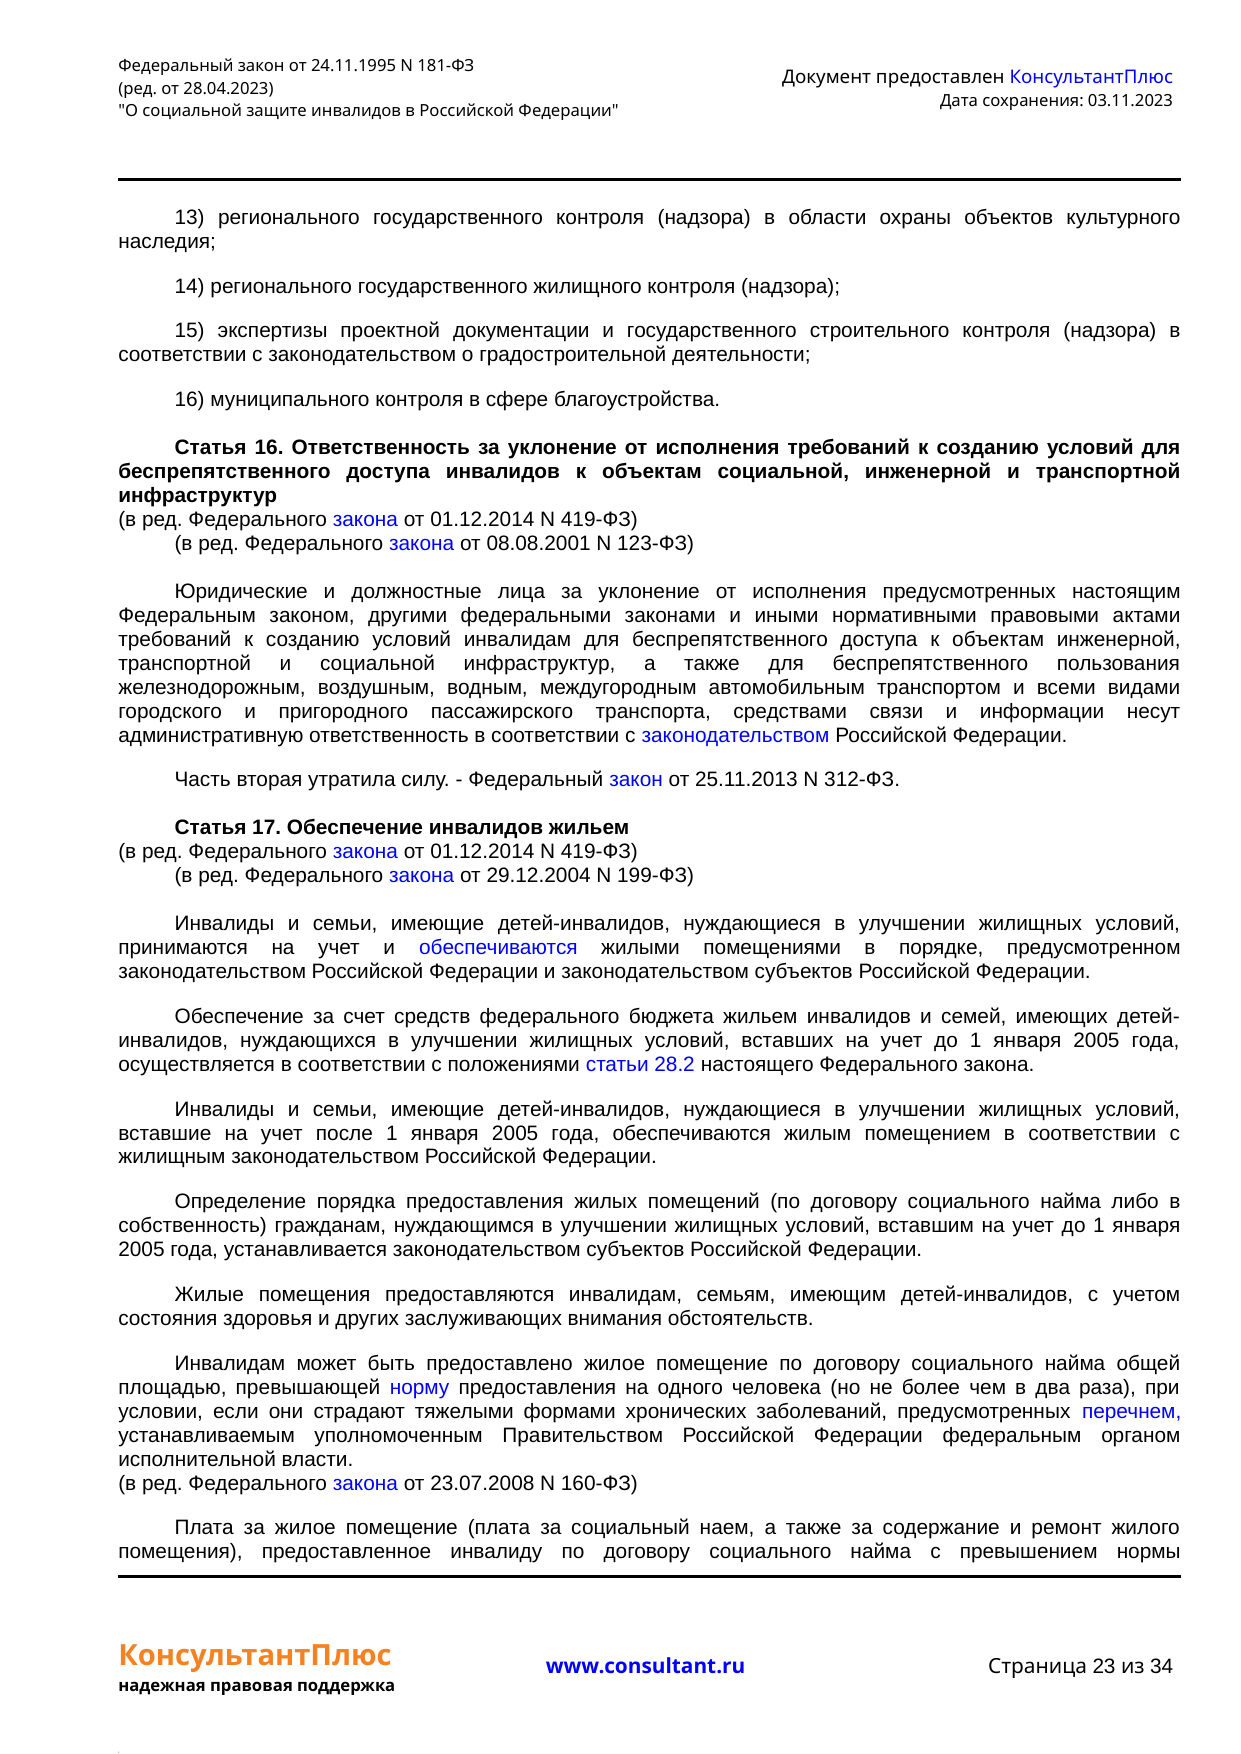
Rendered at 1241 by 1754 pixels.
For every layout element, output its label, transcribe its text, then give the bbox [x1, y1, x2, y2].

text (в ред. Федерального закона от 23.07.2008 N 160-ФЗ) [118, 1470, 1181, 1494]
text (в ред. Федерального закона от 01.12.2014 N 419-ФЗ) [118, 839, 1181, 863]
text Обеспечение за счет средств федерального бюджета жильем инвалидов и семей, имеющих детей-инвалидов, нуждающихся в улучшении жилищных условий, вставших на учет до 1 января 2005 года, осуществляется в соответствии с положениями статьи 28.2 настоящего Федерального закона. [118, 1004, 1181, 1076]
text Жилые помещения предоставляются инвалидам, семьям, имеющим детей-инвалидов, с учетом состояния здоровья и других заслуживающих внимания обстоятельств. [118, 1282, 1181, 1330]
title Статья 17. Обеспечение инвалидов жильем [118, 815, 1181, 839]
text Часть вторая утратила силу. - Федеральный закон от 25.11.2013 N 312-ФЗ. [118, 767, 1181, 791]
text (в ред. Федерального закона от 29.12.2004 N 199-ФЗ) [118, 863, 1181, 887]
text Юридические и должностные лица за уклонение от исполнения предусмотренных настоящим Федеральным законом, другими федеральными законами и иными нормативными правовыми актами требований к созданию условий инвалидам для беспрепятственного доступа к объектам инженерной, транспортной и социальной инфраструктур, а также для беспрепятственного пользования железнодорожным, воздушным, водным, междугородным автомобильным транспортом и всеми видами городского и пригородного пассажирского транспорта, средствами связи и информации несут административную ответственность в соответствии с законодательством Российской Федерации. [118, 579, 1181, 746]
text 15) экспертизы проектной документации и государственного строительного контроля (надзора) в соответствии с законодательством о градостроительной деятельности; [118, 318, 1181, 366]
text Инвалиды и семьи, имеющие детей-инвалидов, нуждающиеся в улучшении жилищных условий, принимаются на учет и обеспечиваются жилыми помещениями в порядке, предусмотренном законодательством Российской Федерации и законодательством субъектов Российской Федерации. [118, 911, 1181, 983]
title Статья 16. Ответственность за уклонение от исполнения требований к созданию условий для беспрепятственного доступа инвалидов к объектам социальной, инженерной и транспортной инфраструктур [118, 435, 1181, 507]
text 13) регионального государственного контроля (надзора) в области охраны объектов культурного наследия; [118, 205, 1181, 253]
text Инвалиды и семьи, имеющие детей-инвалидов, нуждающиеся в улучшении жилищных условий, вставшие на учет после 1 января 2005 года, обеспечиваются жилым помещением в соответствии с жилищным законодательством Российской Федерации. [118, 1096, 1181, 1168]
text Определение порядка предоставления жилых помещений (по договору социального найма либо в собственность) гражданам, нуждающимся в улучшении жилищных условий, вставшим на учет до 1 января 2005 года, устанавливается законодательством субъектов Российской Федерации. [118, 1189, 1181, 1261]
text (в ред. Федерального закона от 01.12.2014 N 419-ФЗ) [118, 507, 1181, 531]
text 16) муниципального контроля в сфере благоустройства. [118, 387, 1181, 411]
text Инвалидам может быть предоставлено жилое помещение по договору социального найма общей площадью, превышающей норму предоставления на одного человека (но не более чем в два раза), при условии, если они страдают тяжелыми формами хронических заболеваний, предусмотренных перечнем, устанавливаемым уполномоченным Правительством Российской Федерации федеральным органом исполнительной власти. [118, 1351, 1181, 1470]
text (в ред. Федерального закона от 08.08.2001 N 123-ФЗ) [118, 531, 1181, 555]
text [118, 1515, 1181, 1563]
text 14) регионального государственного жилищного контроля (надзора); [118, 273, 1181, 297]
